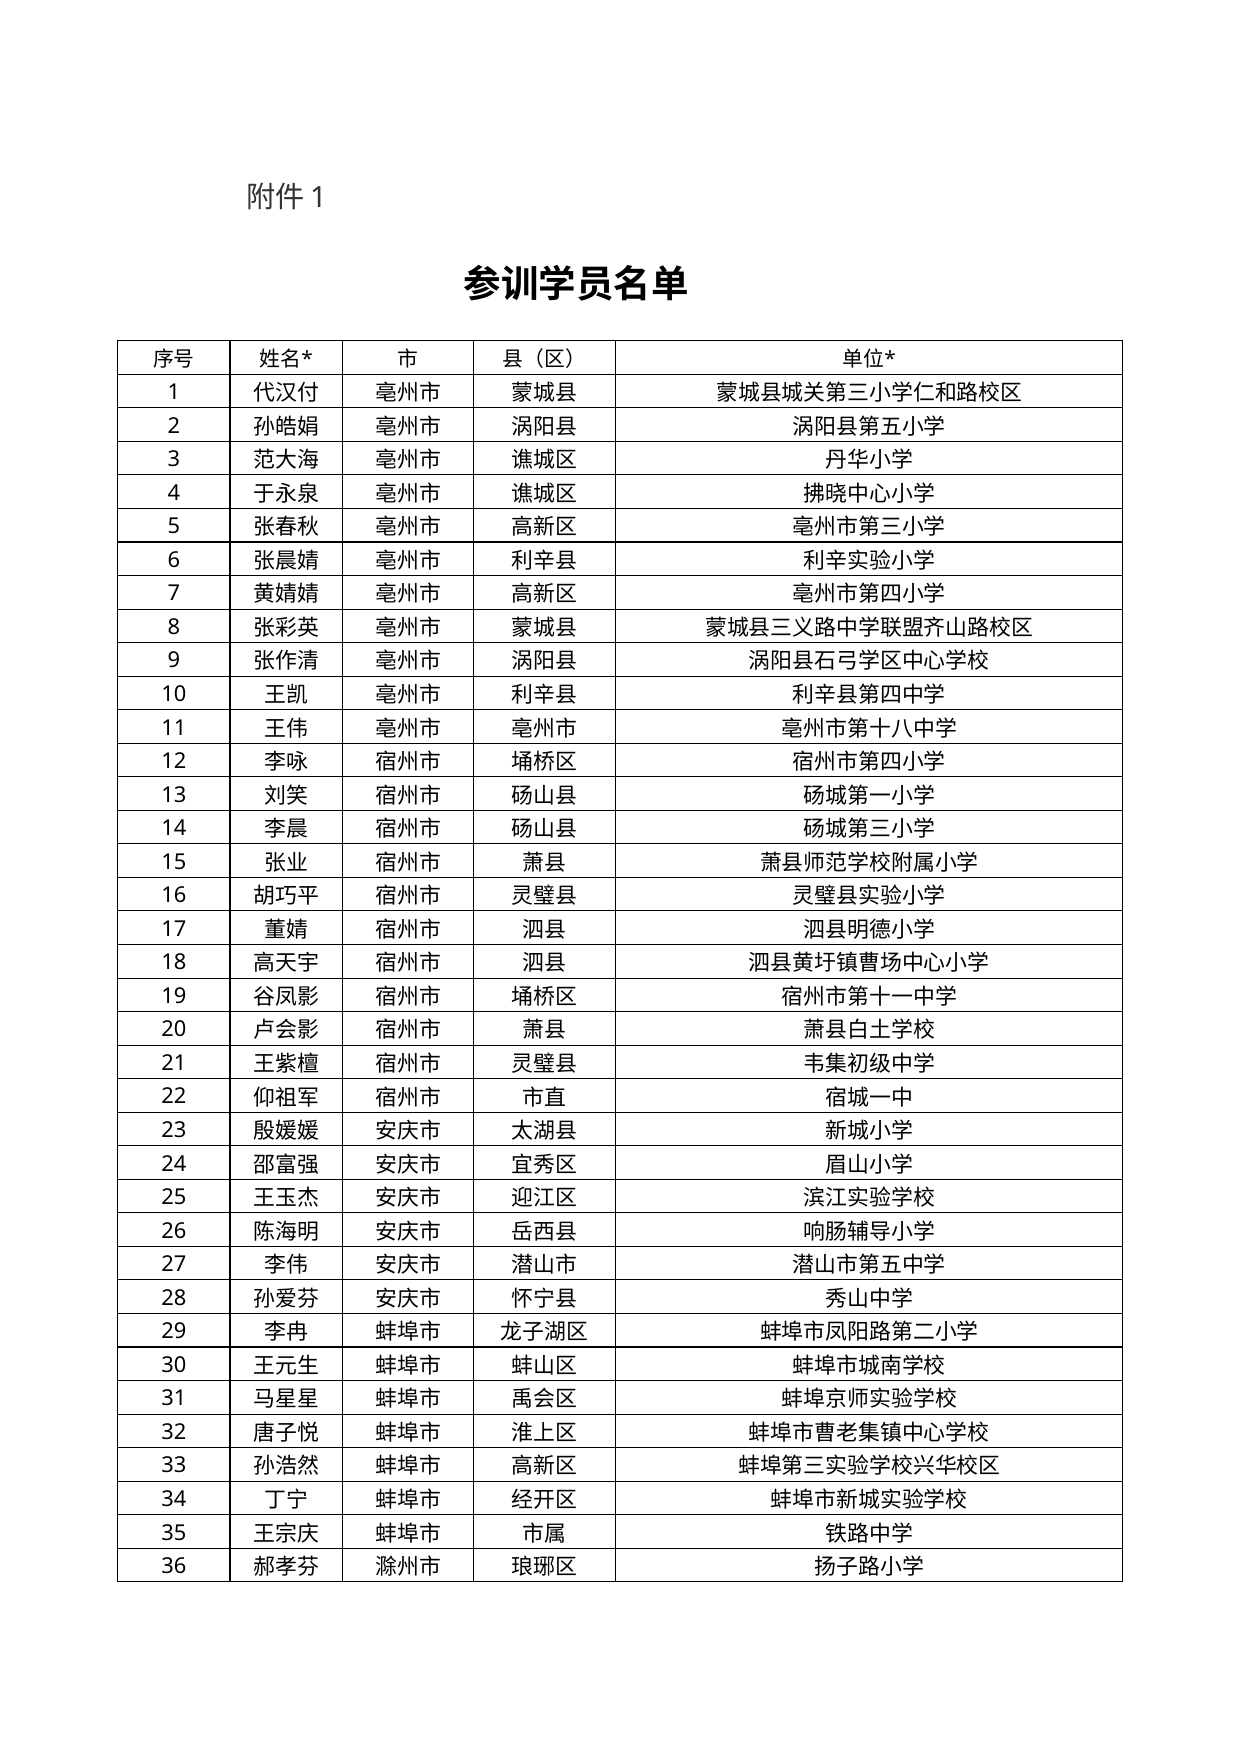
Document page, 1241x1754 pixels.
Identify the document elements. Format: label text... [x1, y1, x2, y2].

table_cell 涡阳县石弓学区中心学校 [616, 643, 1122, 676]
table_cell 泗县 [474, 945, 615, 977]
table_cell 高新区 [474, 1448, 615, 1481]
table_cell 宿州市 [343, 1079, 473, 1112]
table_cell 谯城区 [474, 442, 615, 474]
table_cell 丹华小学 [616, 442, 1122, 474]
table_cell 宜秀区 [474, 1146, 615, 1179]
table_cell 灵璧县实验小学 [616, 878, 1122, 910]
table_cell 李咏 [231, 744, 342, 776]
table_cell 亳州市 [343, 576, 473, 608]
table_cell 高新区 [474, 509, 615, 541]
table_cell 王紫檀 [231, 1046, 342, 1078]
table_cell 亳州市 [343, 643, 473, 676]
table_cell 宿州市 [343, 811, 473, 843]
table_cell 萧县师范学校附属小学 [616, 844, 1122, 877]
table_cell 宿城一中 [616, 1079, 1122, 1112]
table_cell 董婧 [231, 911, 342, 944]
table_cell 于永泉 [231, 475, 342, 508]
table_cell 宿州市 [343, 777, 473, 810]
table_cell 新城小学 [616, 1113, 1122, 1145]
table_cell 亳州市第三小学 [616, 509, 1122, 541]
table_cell 市直 [474, 1079, 615, 1112]
table_cell 涡阳县 [474, 408, 615, 441]
table_cell 22 [118, 1079, 229, 1112]
table_cell 砀城第三小学 [616, 811, 1122, 843]
table_cell 35 [118, 1515, 229, 1548]
table_cell 利辛县 [474, 677, 615, 709]
table_cell 灵璧县 [474, 1046, 615, 1078]
table_cell 谷凤影 [231, 979, 342, 1011]
table_cell 拂晓中心小学 [616, 475, 1122, 508]
table_cell 利辛县 [474, 543, 615, 575]
table_cell 10 [118, 677, 229, 709]
table_cell 淮上区 [474, 1415, 615, 1447]
table_cell 蚌埠市新城实验学校 [616, 1482, 1122, 1514]
table_header 姓名* [231, 341, 342, 374]
table_cell 岳西县 [474, 1213, 615, 1246]
table_cell 16 [118, 878, 229, 910]
table_cell 21 [118, 1046, 229, 1078]
table_cell 李冉 [231, 1314, 342, 1346]
table_cell 范大海 [231, 442, 342, 474]
table_cell 砀山县 [474, 777, 615, 810]
table_cell 8 [118, 610, 229, 642]
table_header 县（区） [474, 341, 615, 374]
table_cell 韦集初级中学 [616, 1046, 1122, 1078]
table_cell 24 [118, 1146, 229, 1179]
table_cell 眉山小学 [616, 1146, 1122, 1179]
table_cell 宿州市 [343, 945, 473, 977]
table_cell 黄婧婧 [231, 576, 342, 608]
table_cell 张彩英 [231, 610, 342, 642]
table_cell 34 [118, 1482, 229, 1514]
table_cell 谯城区 [474, 475, 615, 508]
table_cell 宿州市 [343, 979, 473, 1011]
table_cell 蚌埠市曹老集镇中心学校 [616, 1415, 1122, 1447]
table_cell 铁路中学 [616, 1515, 1122, 1548]
table_cell 33 [118, 1448, 229, 1481]
table_cell 埇桥区 [474, 744, 615, 776]
table_cell 蒙城县城关第三小学仁和路校区 [616, 375, 1122, 407]
table_cell 安庆市 [343, 1247, 473, 1279]
table_cell 安庆市 [343, 1280, 473, 1313]
table_cell 26 [118, 1213, 229, 1246]
table_cell 太湖县 [474, 1113, 615, 1145]
table_cell 6 [118, 543, 229, 575]
table_cell 埇桥区 [474, 979, 615, 1011]
table_cell 孙浩然 [231, 1448, 342, 1481]
table_cell 灵璧县 [474, 878, 615, 910]
table_cell 安庆市 [343, 1213, 473, 1246]
table_cell 31 [118, 1381, 229, 1413]
table_cell 市属 [474, 1515, 615, 1548]
table_cell 萧县 [474, 844, 615, 877]
table_cell 亳州市 [343, 543, 473, 575]
table_cell 亳州市第十八中学 [616, 710, 1122, 743]
table_header 单位* [616, 341, 1122, 374]
table_cell 涡阳县第五小学 [616, 408, 1122, 441]
table_cell 蚌埠第三实验学校兴华校区 [616, 1448, 1122, 1481]
table_cell 陈海明 [231, 1213, 342, 1246]
table_cell 宿州市 [343, 1046, 473, 1078]
table_cell 王宗庆 [231, 1515, 342, 1548]
table_cell 蚌埠市 [343, 1515, 473, 1548]
table_cell 高天宇 [231, 945, 342, 977]
table_cell 安庆市 [343, 1180, 473, 1212]
table_cell 李晨 [231, 811, 342, 843]
table_cell 代汉付 [231, 375, 342, 407]
table_cell 亳州市 [343, 375, 473, 407]
table_cell 安庆市 [343, 1146, 473, 1179]
table_cell 蒙城县 [474, 375, 615, 407]
table_cell 丁宁 [231, 1482, 342, 1514]
table_cell 宿州市 [343, 744, 473, 776]
table_cell 亳州市 [343, 408, 473, 441]
table_cell 4 [118, 475, 229, 508]
table_cell 涡阳县 [474, 643, 615, 676]
table_cell 萧县白土学校 [616, 1012, 1122, 1044]
table_cell 砀城第一小学 [616, 777, 1122, 810]
table_cell 宿州市 [343, 911, 473, 944]
table_cell 28 [118, 1280, 229, 1313]
table_cell 怀宁县 [474, 1280, 615, 1313]
table_cell 邵富强 [231, 1146, 342, 1179]
table_cell 扬子路小学 [616, 1549, 1122, 1581]
text 参训学员名单 [158, 248, 994, 313]
table_cell 宿州市第四小学 [616, 744, 1122, 776]
table_cell 宿州市第十一中学 [616, 979, 1122, 1011]
table_cell 郝孝芬 [231, 1549, 342, 1581]
table_cell 27 [118, 1247, 229, 1279]
table_cell 琅琊区 [474, 1549, 615, 1581]
table_cell 张春秋 [231, 509, 342, 541]
table_cell 20 [118, 1012, 229, 1044]
table_cell 王元生 [231, 1348, 342, 1380]
table_cell 蚌埠市 [343, 1314, 473, 1346]
table_cell 2 [118, 408, 229, 441]
table_cell 1 [118, 375, 229, 407]
table_cell 张业 [231, 844, 342, 877]
table_cell 宿州市 [343, 878, 473, 910]
table_cell 李伟 [231, 1247, 342, 1279]
table_cell 高新区 [474, 576, 615, 608]
table_cell 滁州市 [343, 1549, 473, 1581]
table_cell 蚌埠市城南学校 [616, 1348, 1122, 1380]
table_cell 19 [118, 979, 229, 1011]
table_cell 18 [118, 945, 229, 977]
text 附件1 [187, 162, 994, 227]
table_cell 蚌埠市 [343, 1448, 473, 1481]
table_cell 利辛县第四中学 [616, 677, 1122, 709]
table_cell 29 [118, 1314, 229, 1346]
table_cell 9 [118, 643, 229, 676]
table_cell 王玉杰 [231, 1180, 342, 1212]
table_cell 15 [118, 844, 229, 877]
table_cell 王凯 [231, 677, 342, 709]
table_cell 王伟 [231, 710, 342, 743]
table_cell 唐子悦 [231, 1415, 342, 1447]
table_cell 潜山市第五中学 [616, 1247, 1122, 1279]
table_cell 潜山市 [474, 1247, 615, 1279]
table_cell 23 [118, 1113, 229, 1145]
table_cell 张晨婧 [231, 543, 342, 575]
table_cell 亳州市第四小学 [616, 576, 1122, 608]
table_cell 亳州市 [474, 710, 615, 743]
table_cell 蚌埠京师实验学校 [616, 1381, 1122, 1413]
table_cell 秀山中学 [616, 1280, 1122, 1313]
table_cell 亳州市 [343, 509, 473, 541]
table_cell 胡巧平 [231, 878, 342, 910]
table_cell 马星星 [231, 1381, 342, 1413]
table_cell 安庆市 [343, 1113, 473, 1145]
table_cell 蚌山区 [474, 1348, 615, 1380]
table_cell 迎江区 [474, 1180, 615, 1212]
table_cell 30 [118, 1348, 229, 1380]
table_cell 禹会区 [474, 1381, 615, 1413]
table_cell 17 [118, 911, 229, 944]
table_cell 亳州市 [343, 677, 473, 709]
table_cell 蒙城县三义路中学联盟齐山路校区 [616, 610, 1122, 642]
table_cell 萧县 [474, 1012, 615, 1044]
table_cell 泗县明德小学 [616, 911, 1122, 944]
table_cell 孙皓娟 [231, 408, 342, 441]
table_cell 蚌埠市凤阳路第二小学 [616, 1314, 1122, 1346]
table_cell 滨江实验学校 [616, 1180, 1122, 1212]
table_cell 宿州市 [343, 1012, 473, 1044]
table_cell 32 [118, 1415, 229, 1447]
table_cell 蚌埠市 [343, 1381, 473, 1413]
table_cell 孙爱芬 [231, 1280, 342, 1313]
table_cell 36 [118, 1549, 229, 1581]
table_cell 蚌埠市 [343, 1348, 473, 1380]
table_cell 13 [118, 777, 229, 810]
table_cell 经开区 [474, 1482, 615, 1514]
table_cell 卢会影 [231, 1012, 342, 1044]
table_cell 泗县 [474, 911, 615, 944]
table_cell 砀山县 [474, 811, 615, 843]
table_cell 蚌埠市 [343, 1415, 473, 1447]
table_cell 亳州市 [343, 442, 473, 474]
table_cell 蚌埠市 [343, 1482, 473, 1514]
table_header 市 [343, 341, 473, 374]
table_cell 亳州市 [343, 475, 473, 508]
table_cell 14 [118, 811, 229, 843]
table_cell 响肠辅导小学 [616, 1213, 1122, 1246]
table_cell 25 [118, 1180, 229, 1212]
table_cell 蒙城县 [474, 610, 615, 642]
table_cell 5 [118, 509, 229, 541]
table_cell 龙子湖区 [474, 1314, 615, 1346]
table_cell 殷媛媛 [231, 1113, 342, 1145]
table_cell 宿州市 [343, 844, 473, 877]
table_cell 亳州市 [343, 610, 473, 642]
table_cell 11 [118, 710, 229, 743]
table_cell 亳州市 [343, 710, 473, 743]
table_cell 仰祖军 [231, 1079, 342, 1112]
table_cell 利辛实验小学 [616, 543, 1122, 575]
table_cell 泗县黄圩镇曹场中心小学 [616, 945, 1122, 977]
table_cell 3 [118, 442, 229, 474]
table_cell 12 [118, 744, 229, 776]
table_cell 7 [118, 576, 229, 608]
table_cell 刘笑 [231, 777, 342, 810]
table_cell 张作清 [231, 643, 342, 676]
table_header 序号 [118, 341, 229, 374]
